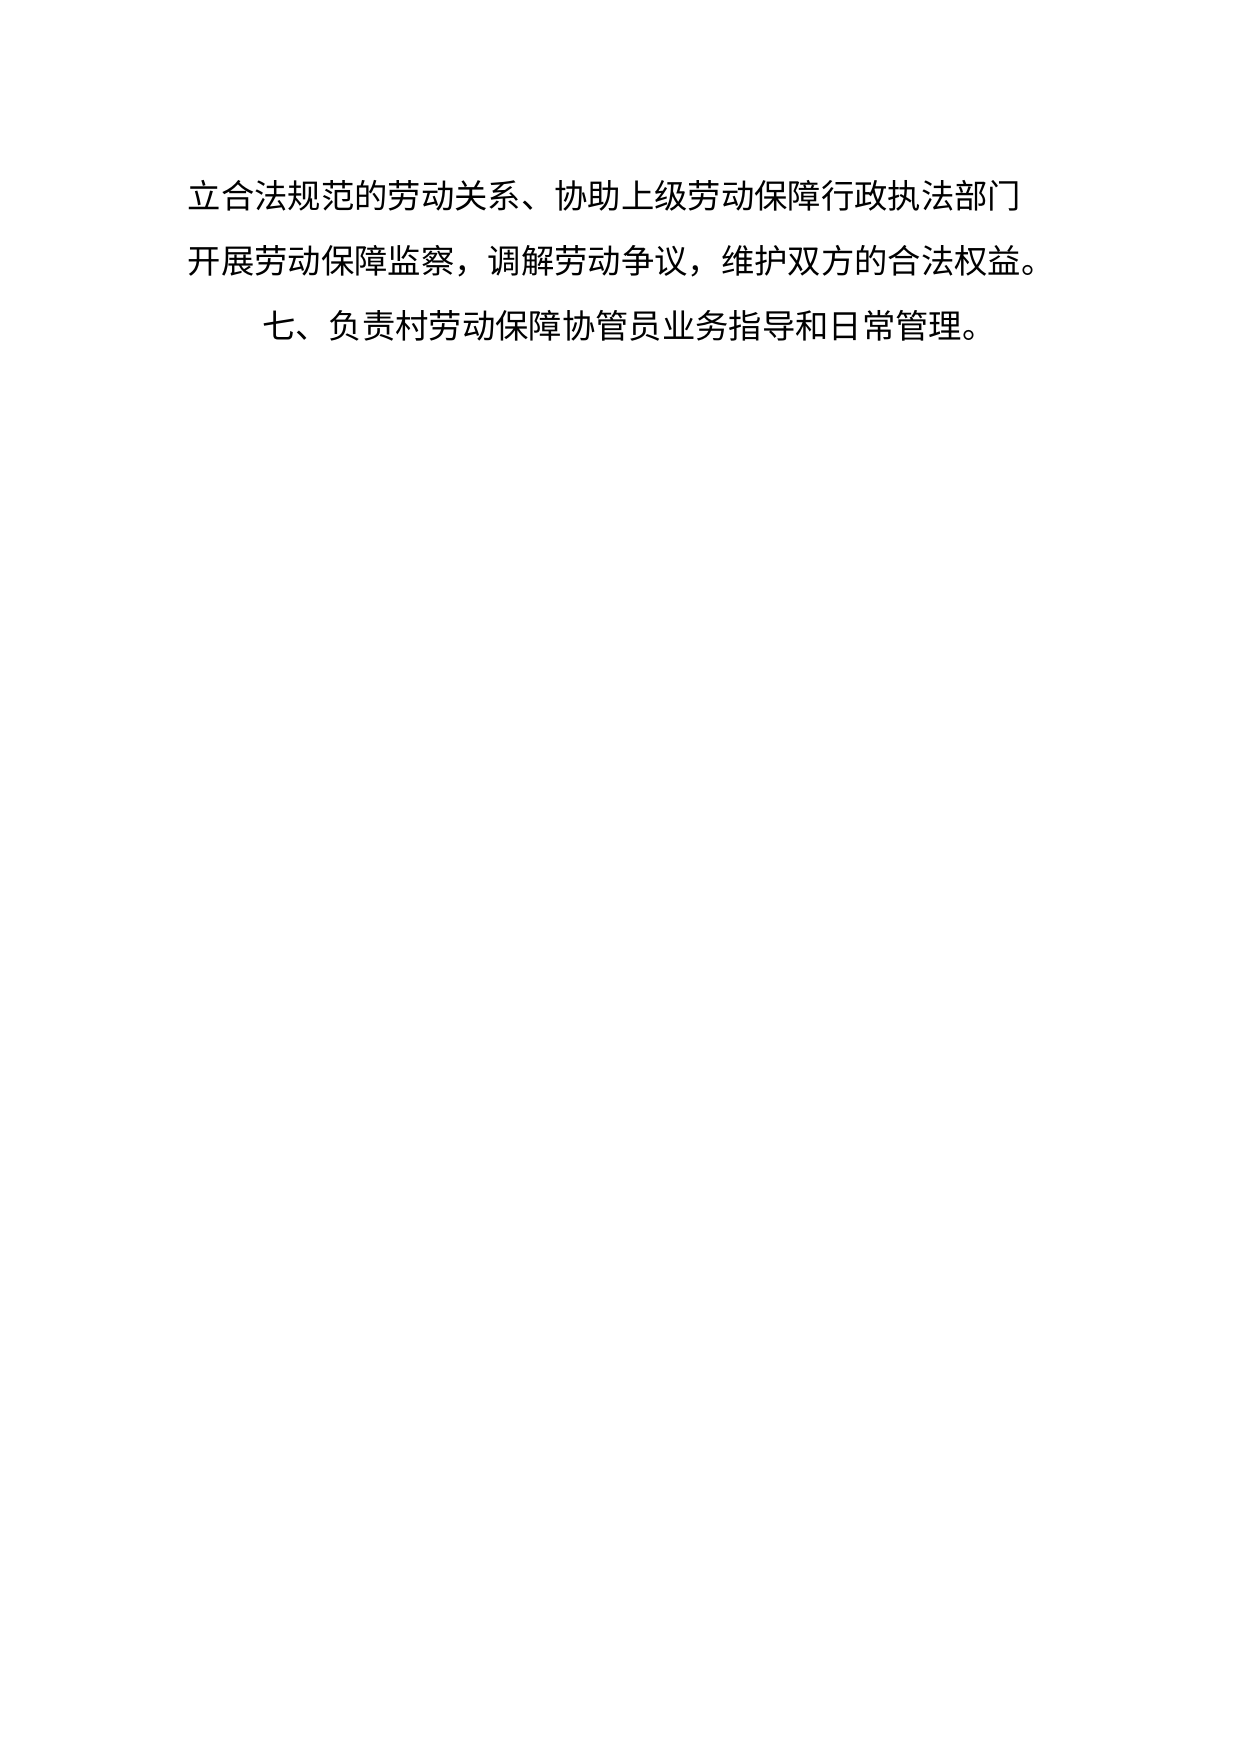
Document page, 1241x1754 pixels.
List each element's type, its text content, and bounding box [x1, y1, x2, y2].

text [187, 162, 1053, 292]
text 七、负责村劳动保障协管员业务指导和日常管理。 [187, 292, 1053, 357]
